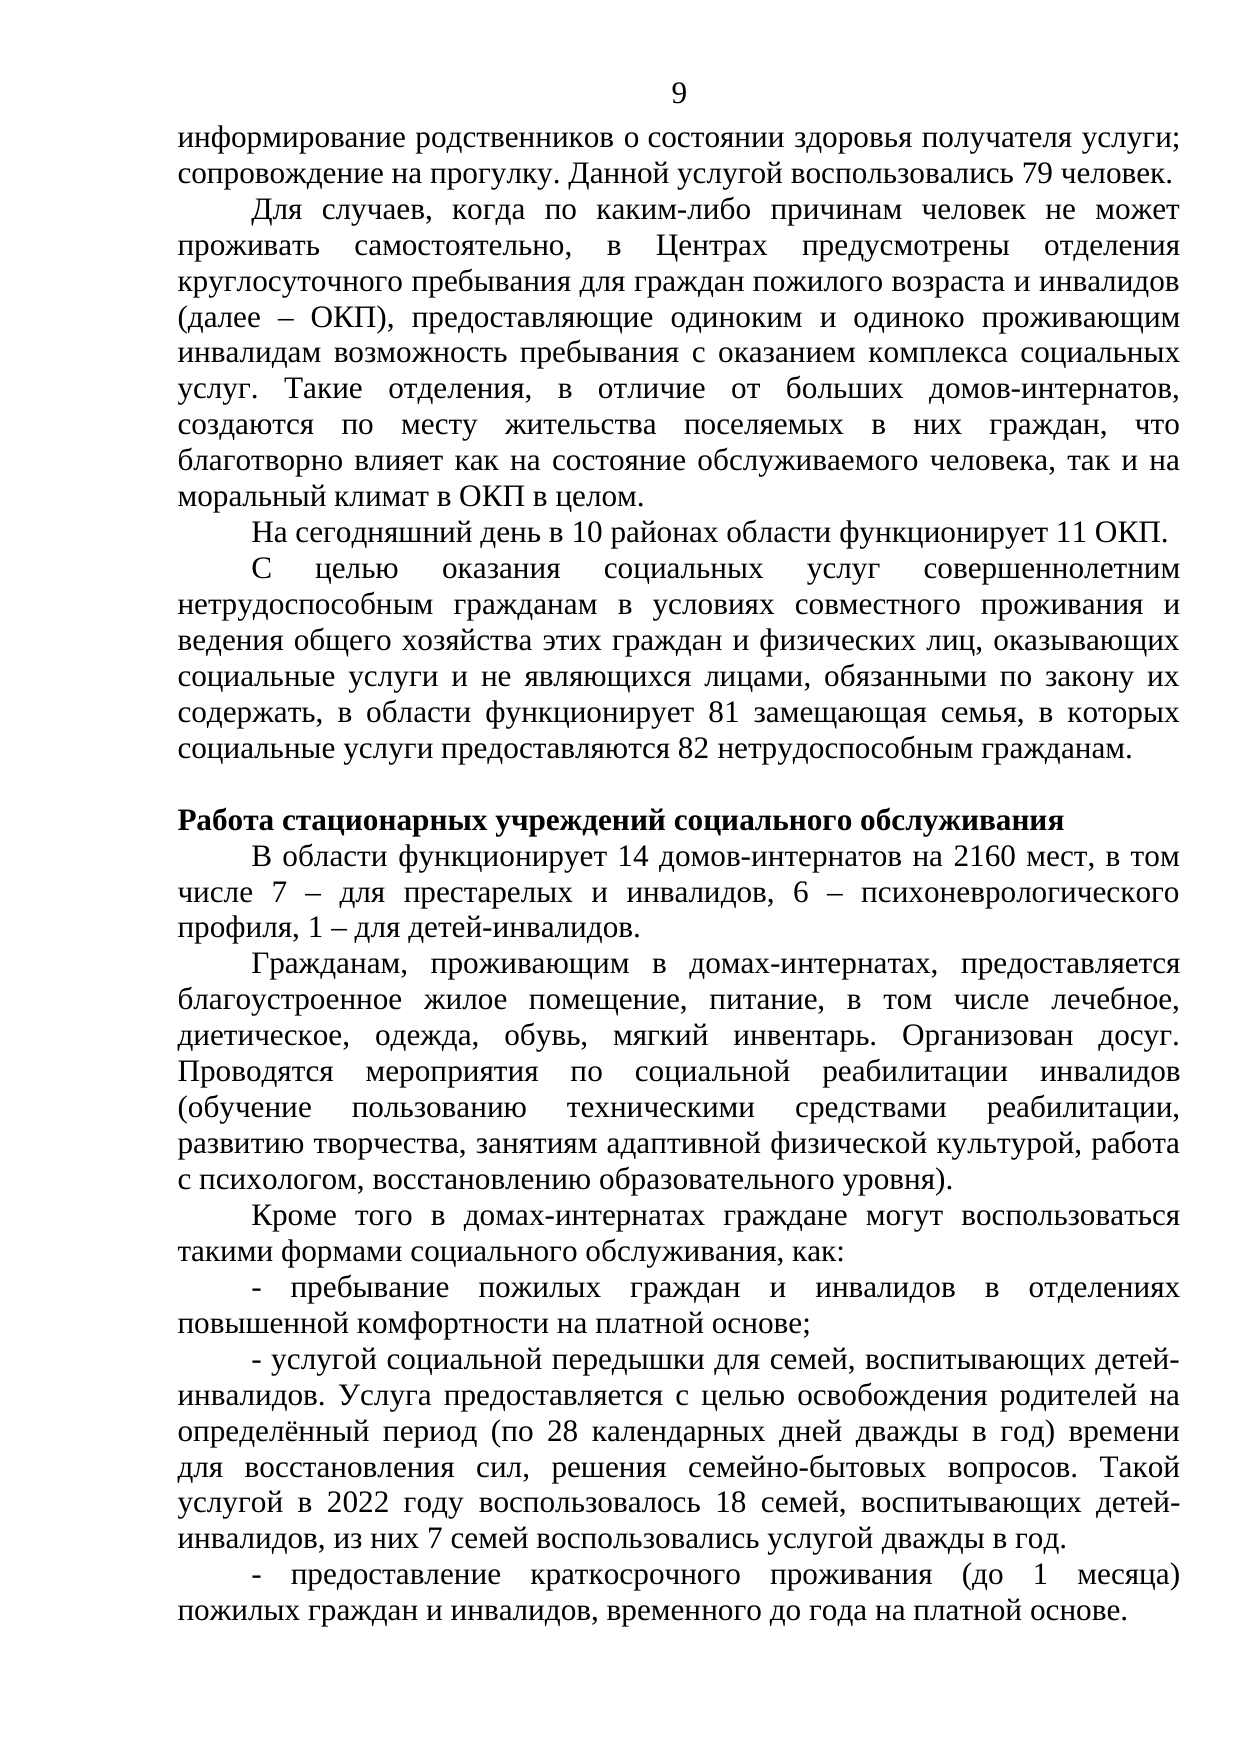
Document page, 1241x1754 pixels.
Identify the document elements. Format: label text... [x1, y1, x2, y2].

text Гражданам, проживающим в домах-интернатах, предоставляется благоустроенное жилое помещение, питание, в том числе лечебное, диетическое, одежда, обувь, мягкий инвентарь. Организован досуг. Проводятся мероприятия по социальной реабилитации инвалидов (обучение пользованию техническими средствами реабилитации, развитию творчества, занятиям адаптивной физической культурой, работа с психологом, восстановлению образовательного уровня). [177, 945, 1181, 1196]
text С целью оказания социальных услуг совершеннолетним нетрудоспособным гражданам в условиях совместного проживания и ведения общего хозяйства этих граждан и физических лиц, оказывающих социальные услуги и не являющихся лицами, обязанными по закону их содержать, в области функционирует 81 замещающая семья, в которых социальные услуги предоставляются 82 нетрудоспособным гражданам. [177, 549, 1181, 765]
text - пребывание пожилых граждан и инвалидов в отделениях повышенной комфортности на платной основе; [177, 1268, 1181, 1340]
text - услугой социальной передышки для семей, воспитывающих детей-инвалидов. Услуга предоставляется с целью освобождения родителей на определённый период (по 28 календарных дней дважды в год) времени для восстановления сил, решения семейно-бытовых вопросов. Такой услугой в 2022 году воспользовалось 18 семей, воспитывающих детей-инвалидов, из них 7 семей воспользовались услугой дважды в год. [177, 1340, 1181, 1556]
text В области функционирует 14 домов-интернатов на 2160 мест, в том числе 7 – для престарелых и инвалидов, 6 – психоневрологического профиля, 1 – для детей-инвалидов. [177, 837, 1181, 945]
text Кроме того в домах-интернатах граждане могут воспользоваться такими формами социального обслуживания, как: [177, 1196, 1181, 1268]
text - предоставление краткосрочного проживания (до 1 месяца) пожилых граждан и инвалидов, временного до года на платной основе. [177, 1556, 1181, 1627]
text Работа стационарных учреждений социального обслуживания [177, 801, 1181, 837]
text Для случаев, когда по каким-либо причинам человек не может проживать самостоятельно, в Центрах предусмотрены отделения круглосуточного пребывания для граждан пожилого возраста и инвалидов (далее – ОКП), предоставляющие одиноким и одиноко проживающим инвалидам возможность пребывания с оказанием комплекса социальных услуг. Такие отделения, в отличие от больших домов-интернатов, создаются по месту жительства поселяемых в них граждан, что благотворно влияет как на состояние обслуживаемого человека, так и на моральный климат в ОКП в целом. [177, 190, 1181, 513]
text На сегодняшний день в 10 районах области функционирует 11 ОКП. [177, 513, 1181, 549]
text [177, 118, 1181, 190]
